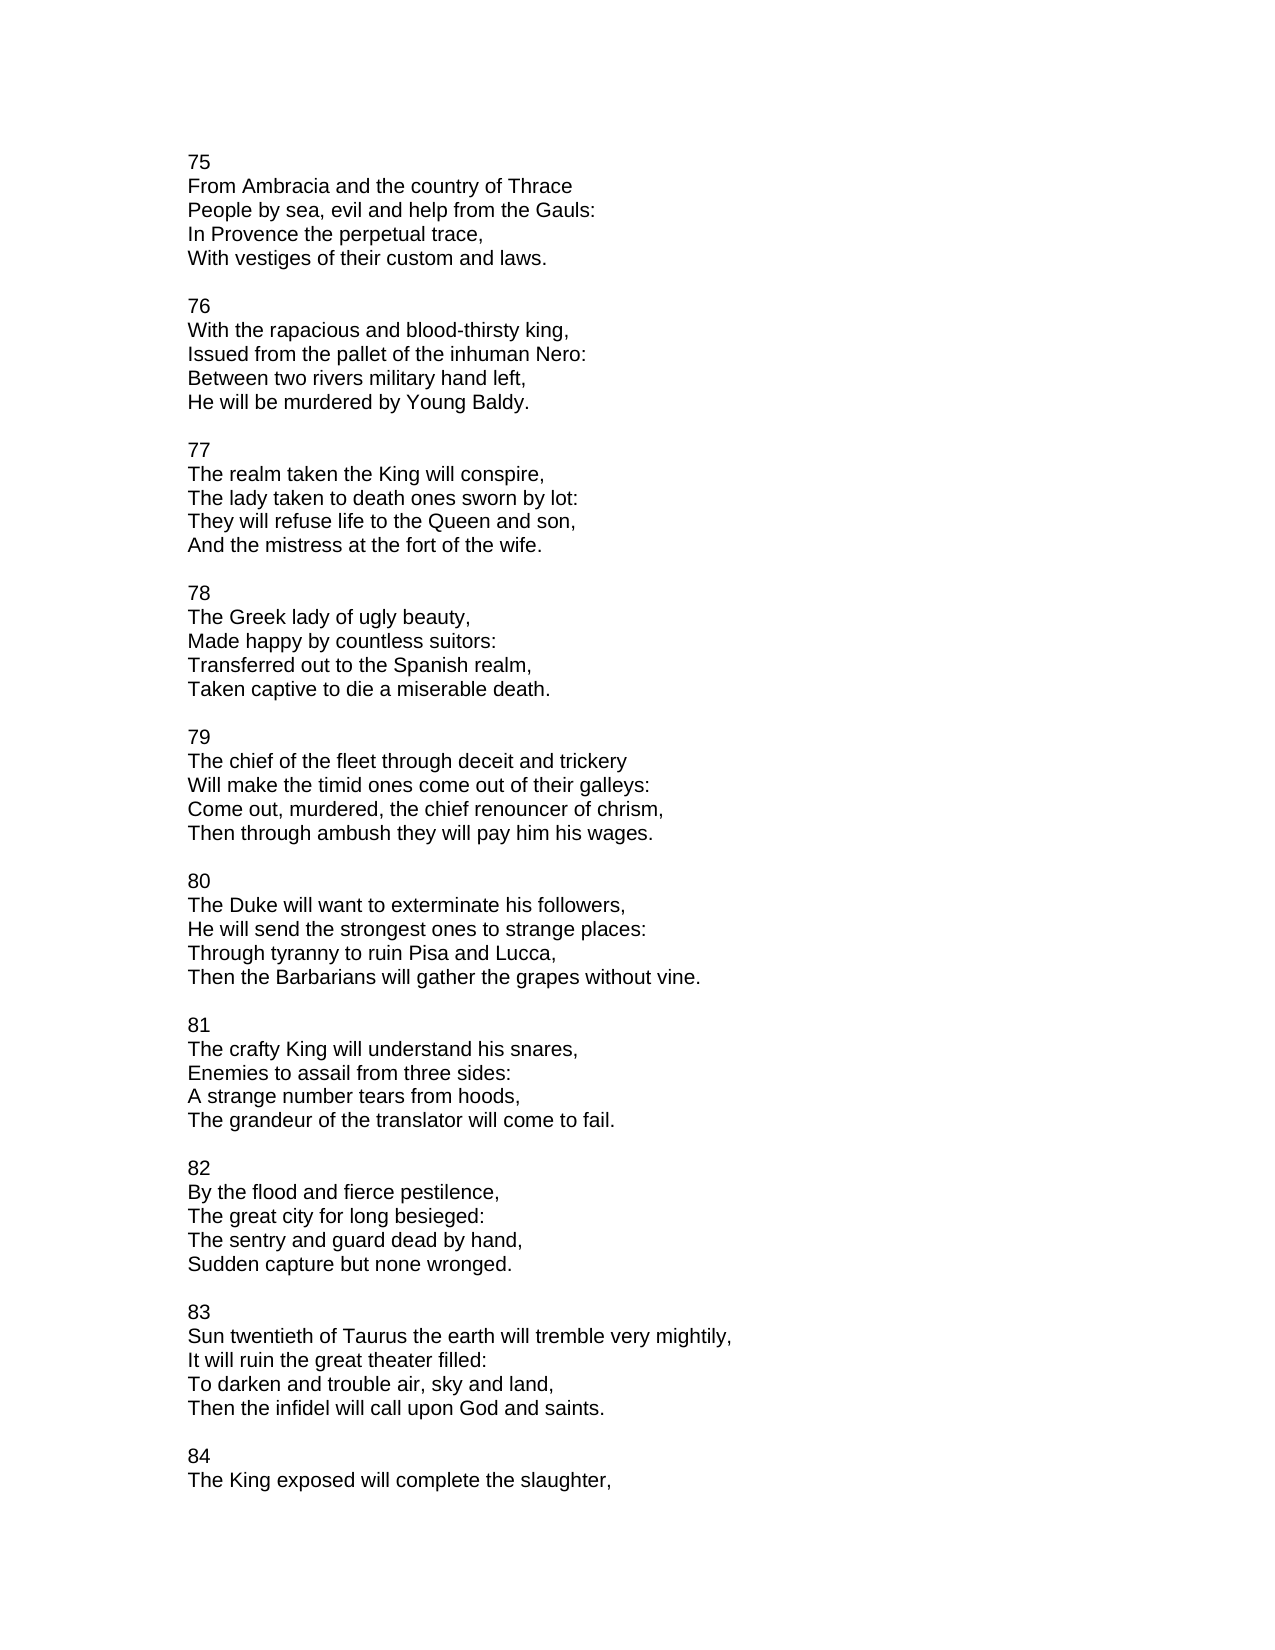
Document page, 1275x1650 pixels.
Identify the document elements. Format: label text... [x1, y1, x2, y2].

text Issued from the pallet of the inhuman Nero: [187, 342, 1087, 366]
text Through tyranny to ruin Pisa and Lucca, [187, 941, 1087, 964]
text Taken captive to die a miserable death. [187, 677, 1087, 701]
text With vestiges of their custom and laws. [187, 246, 1087, 270]
text 77 [187, 437, 1087, 461]
text Come out, murdered, the chief renouncer of chrism, [187, 797, 1087, 821]
text They will refuse life to the Queen and son, [187, 509, 1087, 533]
text He will send the strongest ones to strange places: [187, 917, 1087, 941]
text The great city for long besieged: [187, 1204, 1087, 1228]
text Then the Barbarians will gather the grapes without vine. [187, 964, 1087, 988]
text The King exposed will complete the slaughter, [187, 1468, 1087, 1492]
text 83 [187, 1300, 1087, 1324]
text Made happy by countless suitors: [187, 629, 1087, 653]
text A strange number tears from hoods, [187, 1084, 1087, 1108]
text It will ruin the great theater filled: [187, 1348, 1087, 1372]
text The grandeur of the translator will come to fail. [187, 1108, 1087, 1132]
text From Ambracia and the country of Thrace [187, 174, 1087, 198]
text The sentry and guard dead by hand, [187, 1228, 1087, 1252]
text People by sea, evil and help from the Gauls: [187, 198, 1087, 222]
text In Provence the perpetual trace, [187, 222, 1087, 246]
text The lady taken to death ones sworn by lot: [187, 485, 1087, 509]
text Sun twentieth of Taurus the earth will tremble very mightily, [187, 1324, 1087, 1348]
text 80 [187, 869, 1087, 893]
text The Duke will want to exterminate his followers, [187, 893, 1087, 917]
text 82 [187, 1156, 1087, 1180]
text By the flood and fierce pestilence, [187, 1180, 1087, 1204]
text Transferred out to the Spanish realm, [187, 653, 1087, 677]
text He will be murdered by Young Baldy. [187, 389, 1087, 413]
text The chief of the fleet through deceit and trickery [187, 749, 1087, 773]
text 84 [187, 1444, 1087, 1468]
text Sudden capture but none wronged. [187, 1252, 1087, 1276]
text 75 [187, 150, 1087, 174]
text The Greek lady of ugly beauty, [187, 605, 1087, 629]
text 76 [187, 294, 1087, 318]
text With the rapacious and blood-thirsty king, [187, 318, 1087, 342]
text Then through ambush they will pay him his wages. [187, 821, 1087, 845]
text Between two rivers military hand left, [187, 366, 1087, 389]
text Will make the timid ones come out of their galleys: [187, 773, 1087, 797]
text The realm taken the King will conspire, [187, 461, 1087, 485]
text Enemies to assail from three sides: [187, 1060, 1087, 1084]
text 79 [187, 725, 1087, 749]
text 78 [187, 581, 1087, 605]
text 81 [187, 1012, 1087, 1036]
text Then the infidel will call upon God and saints. [187, 1396, 1087, 1420]
text To darken and trouble air, sky and land, [187, 1372, 1087, 1396]
text The crafty King will understand his snares, [187, 1036, 1087, 1060]
text And the mistress at the fort of the wife. [187, 533, 1087, 557]
